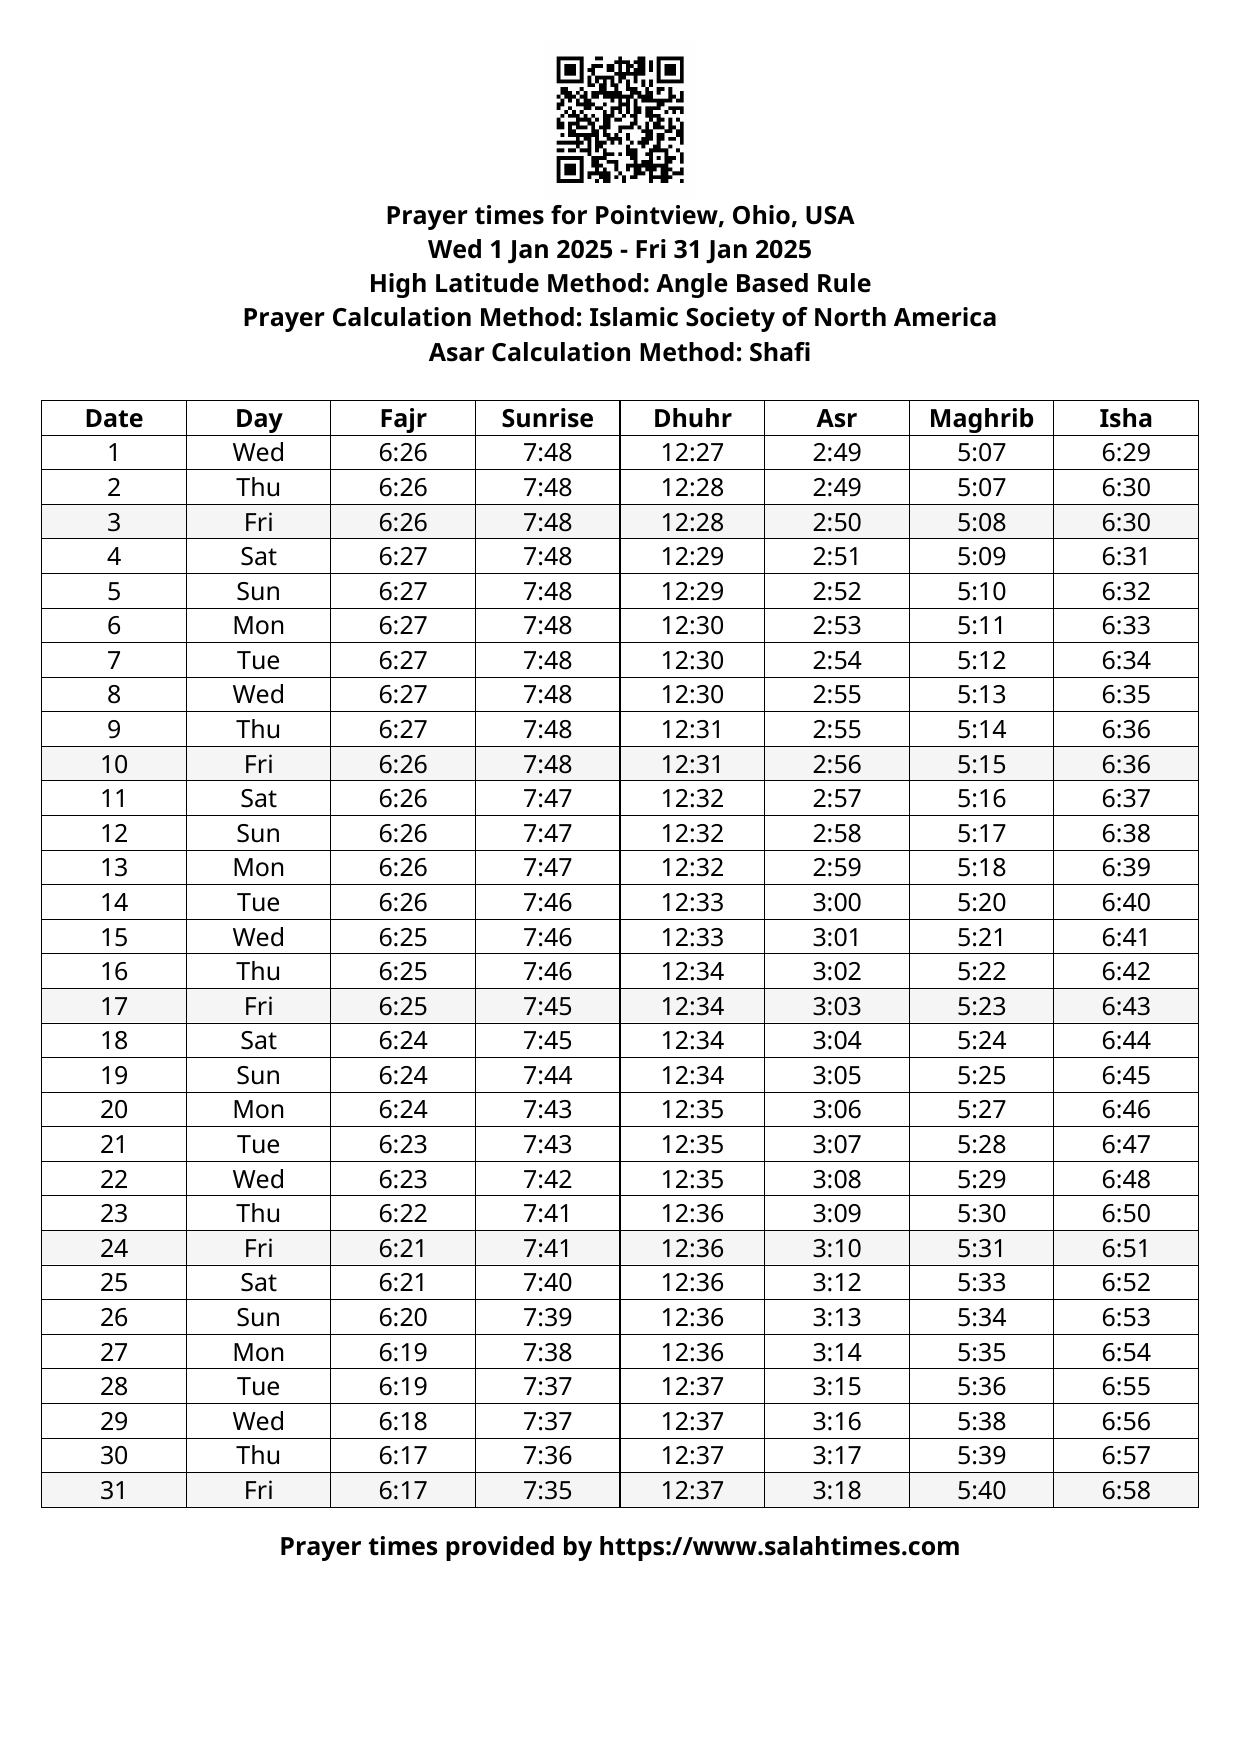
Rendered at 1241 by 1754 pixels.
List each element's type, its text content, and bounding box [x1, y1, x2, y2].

table_cell 6:39 [1054, 851, 1198, 884]
table_cell 3:05 [765, 1058, 909, 1092]
table_cell 12:30 [621, 678, 764, 711]
table_cell 5:10 [910, 574, 1053, 607]
table_cell 6:38 [1054, 816, 1198, 849]
table_cell Sat [187, 1024, 330, 1057]
table_cell Sun [187, 1058, 330, 1092]
table_cell 5:24 [910, 1024, 1053, 1057]
table_cell 6:19 [331, 1335, 475, 1368]
table_cell 12:36 [621, 1266, 764, 1299]
table_cell 6:31 [1054, 539, 1198, 573]
table_cell 30 [42, 1439, 186, 1472]
table_cell 6:18 [331, 1404, 475, 1437]
table_cell Mon [187, 609, 330, 642]
table_cell Sun [187, 816, 330, 849]
table_cell 23 [42, 1196, 186, 1230]
table_cell 7:48 [476, 643, 619, 677]
table_cell 3:02 [765, 954, 909, 988]
table_cell Fri [187, 1473, 330, 1507]
table_cell Sat [187, 539, 330, 573]
table_cell 3:01 [765, 920, 909, 953]
table_cell 3:09 [765, 1196, 909, 1230]
table_cell Thu [187, 470, 330, 504]
table_cell 7:46 [476, 920, 619, 953]
table_cell 12:34 [621, 1058, 764, 1092]
table_cell 6:26 [331, 747, 475, 780]
table_cell Thu [187, 954, 330, 988]
table_cell 6:55 [1054, 1369, 1198, 1403]
table_cell 6:21 [331, 1231, 475, 1264]
table_cell 7:43 [476, 1093, 619, 1126]
table_cell 22 [42, 1162, 186, 1195]
table_cell 5:08 [910, 505, 1053, 538]
table_cell 7:48 [476, 539, 619, 573]
table_cell 6:48 [1054, 1162, 1198, 1195]
table_cell Mon [187, 1093, 330, 1126]
table_cell 6:26 [331, 816, 475, 849]
table_cell 6:24 [331, 1024, 475, 1057]
table_cell 7:39 [476, 1300, 619, 1334]
table_cell 5:27 [910, 1093, 1053, 1126]
table_cell Tue [187, 1369, 330, 1403]
table_cell 5:14 [910, 712, 1053, 746]
table_cell 2:52 [765, 574, 909, 607]
picture [542, 41, 699, 198]
table_cell 12:35 [621, 1093, 764, 1126]
table_cell 3:17 [765, 1439, 909, 1472]
table_cell 6:33 [1054, 609, 1198, 642]
table_cell 3:10 [765, 1231, 909, 1264]
table_cell 12:36 [621, 1196, 764, 1230]
text Wed 1 Jan 2025 - Fri 31 Jan 2025 [42, 232, 1198, 266]
table_cell 6:17 [331, 1439, 475, 1472]
table_cell 7:47 [476, 781, 619, 815]
table_cell Tue [187, 885, 330, 919]
table_cell 2:51 [765, 539, 909, 573]
table_cell 5:39 [910, 1439, 1053, 1472]
table_cell 5:21 [910, 920, 1053, 953]
table_cell 6:42 [1054, 954, 1198, 988]
table_cell Mon [187, 851, 330, 884]
table_cell 2:49 [765, 436, 909, 469]
table_cell 6:53 [1054, 1300, 1198, 1334]
table_cell 5:36 [910, 1369, 1053, 1403]
table_cell 6:47 [1054, 1127, 1198, 1161]
table_cell 6:20 [331, 1300, 475, 1334]
table_cell 31 [42, 1473, 186, 1507]
table_cell 6:58 [1054, 1473, 1198, 1507]
table_cell 2:53 [765, 609, 909, 642]
table_cell 3:06 [765, 1093, 909, 1126]
table_cell 6:56 [1054, 1404, 1198, 1437]
table_cell 6:46 [1054, 1093, 1198, 1126]
table_cell Fri [187, 1231, 330, 1264]
table_cell 28 [42, 1369, 186, 1403]
table_cell 7:48 [476, 505, 619, 538]
table_cell 6:43 [1054, 989, 1198, 1022]
table_cell 12:29 [621, 539, 764, 573]
table_cell 7:37 [476, 1369, 619, 1403]
table_cell 15 [42, 920, 186, 953]
table_cell 6:27 [331, 712, 475, 746]
table_cell 17 [42, 989, 186, 1022]
table_cell 7:36 [476, 1439, 619, 1472]
table_cell 6:21 [331, 1266, 475, 1299]
table_header Day [187, 401, 330, 434]
table_cell 3:03 [765, 989, 909, 1022]
table_cell 6:23 [331, 1127, 475, 1161]
table_cell 7:45 [476, 989, 619, 1022]
table_cell 5:07 [910, 436, 1053, 469]
table_header Dhuhr [621, 401, 764, 434]
table_cell 8 [42, 678, 186, 711]
text Prayer times for Pointview, Ohio, USA [42, 198, 1198, 232]
table_cell Thu [187, 712, 330, 746]
table_cell 12:29 [621, 574, 764, 607]
table_cell 2:59 [765, 851, 909, 884]
table_cell 7:48 [476, 678, 619, 711]
table_cell 6:26 [331, 470, 475, 504]
table_cell 3:08 [765, 1162, 909, 1195]
table_cell 9 [42, 712, 186, 746]
table_cell 6:36 [1054, 747, 1198, 780]
table_cell 6:26 [331, 436, 475, 469]
table_cell 7:41 [476, 1231, 619, 1264]
table_cell 6:25 [331, 954, 475, 988]
table_cell 7:48 [476, 436, 619, 469]
table_cell 6:41 [1054, 920, 1198, 953]
table_cell 7:35 [476, 1473, 619, 1507]
table_cell 12:28 [621, 470, 764, 504]
table_cell 5:17 [910, 816, 1053, 849]
table_cell Sat [187, 781, 330, 815]
table_cell 2:49 [765, 470, 909, 504]
table_cell 6:44 [1054, 1024, 1198, 1057]
text Asar Calculation Method: Shafi [42, 334, 1198, 368]
table_cell 26 [42, 1300, 186, 1334]
table_cell 5:25 [910, 1058, 1053, 1092]
table_cell 6 [42, 609, 186, 642]
table_cell 1 [42, 436, 186, 469]
table_cell 6:30 [1054, 470, 1198, 504]
table_cell 5:23 [910, 989, 1053, 1022]
table_cell 21 [42, 1127, 186, 1161]
table_cell 12:37 [621, 1439, 764, 1472]
table_cell 3:15 [765, 1369, 909, 1403]
table_cell 12:35 [621, 1127, 764, 1161]
table_cell 6:54 [1054, 1335, 1198, 1368]
table_cell 12:34 [621, 989, 764, 1022]
table_cell 12:28 [621, 505, 764, 538]
table_cell 6:27 [331, 643, 475, 677]
table_cell 7:47 [476, 851, 619, 884]
table_cell 2:55 [765, 678, 909, 711]
table_cell 5:13 [910, 678, 1053, 711]
table_cell 3:00 [765, 885, 909, 919]
table_cell 18 [42, 1024, 186, 1057]
table_cell 5:15 [910, 747, 1053, 780]
table_cell Fri [187, 989, 330, 1022]
table_cell 7:42 [476, 1162, 619, 1195]
table_cell Wed [187, 678, 330, 711]
table_cell 6:25 [331, 989, 475, 1022]
table_cell 7:43 [476, 1127, 619, 1161]
table_cell 6:22 [331, 1196, 475, 1230]
table_cell 3:13 [765, 1300, 909, 1334]
table_cell Wed [187, 1404, 330, 1437]
text Prayer times provided by https://www.salahtimes.com [42, 1528, 1198, 1563]
table_cell 7:48 [476, 574, 619, 607]
table_cell 6:23 [331, 1162, 475, 1195]
table_cell 5:11 [910, 609, 1053, 642]
table_cell 2:54 [765, 643, 909, 677]
table_cell 6:27 [331, 678, 475, 711]
table_cell 3 [42, 505, 186, 538]
table_cell 19 [42, 1058, 186, 1092]
table_cell 6:27 [331, 574, 475, 607]
table_cell 5:12 [910, 643, 1053, 677]
table_cell 3:04 [765, 1024, 909, 1057]
table_cell 5:31 [910, 1231, 1053, 1264]
table_cell Sat [187, 1266, 330, 1299]
table_cell 5:09 [910, 539, 1053, 573]
table_cell 12:30 [621, 643, 764, 677]
table_cell 6:26 [331, 885, 475, 919]
table_header Isha [1054, 401, 1198, 434]
table_cell 2:50 [765, 505, 909, 538]
table_cell 6:32 [1054, 574, 1198, 607]
table_cell 2:56 [765, 747, 909, 780]
table_cell 7:38 [476, 1335, 619, 1368]
table_header Maghrib [910, 401, 1053, 434]
table_cell 2:58 [765, 816, 909, 849]
table_cell 7:45 [476, 1024, 619, 1057]
table_cell 29 [42, 1404, 186, 1437]
table_cell 27 [42, 1335, 186, 1368]
table_cell 12:34 [621, 954, 764, 988]
table_cell 7:40 [476, 1266, 619, 1299]
table_cell 7:44 [476, 1058, 619, 1092]
table_cell 5:07 [910, 470, 1053, 504]
table_cell 6:26 [331, 851, 475, 884]
table_cell 6:45 [1054, 1058, 1198, 1092]
table_cell 4 [42, 539, 186, 573]
table_cell 3:14 [765, 1335, 909, 1368]
table_cell 6:34 [1054, 643, 1198, 677]
table_cell 5:35 [910, 1335, 1053, 1368]
table_cell 7:47 [476, 816, 619, 849]
table_cell 7 [42, 643, 186, 677]
table_cell 12:37 [621, 1404, 764, 1437]
table_cell 6:26 [331, 781, 475, 815]
table_cell 13 [42, 851, 186, 884]
table_cell Wed [187, 920, 330, 953]
table_cell 12:37 [621, 1473, 764, 1507]
table_cell 6:30 [1054, 505, 1198, 538]
table_header Asr [765, 401, 909, 434]
table_cell 14 [42, 885, 186, 919]
table_cell 5:33 [910, 1266, 1053, 1299]
table_cell 6:57 [1054, 1439, 1198, 1472]
table_cell 12:31 [621, 712, 764, 746]
table_cell 6:25 [331, 920, 475, 953]
table_cell 12:30 [621, 609, 764, 642]
table_cell 5:40 [910, 1473, 1053, 1507]
table_cell 7:48 [476, 747, 619, 780]
table_cell 5:29 [910, 1162, 1053, 1195]
table_cell Mon [187, 1335, 330, 1368]
table_cell Tue [187, 643, 330, 677]
text Prayer Calculation Method: Islamic Society of North America [42, 300, 1198, 334]
table_cell 12 [42, 816, 186, 849]
table_cell 12:33 [621, 920, 764, 953]
table_cell 6:17 [331, 1473, 475, 1507]
table_cell 6:52 [1054, 1266, 1198, 1299]
table_cell 12:32 [621, 816, 764, 849]
table_cell 3:16 [765, 1404, 909, 1437]
table_cell 20 [42, 1093, 186, 1126]
table_cell 12:35 [621, 1162, 764, 1195]
table_cell 5:18 [910, 851, 1053, 884]
table_cell 12:34 [621, 1024, 764, 1057]
table_cell 3:18 [765, 1473, 909, 1507]
table_cell 6:29 [1054, 436, 1198, 469]
table_cell 5:28 [910, 1127, 1053, 1161]
table_cell 5:30 [910, 1196, 1053, 1230]
table_cell 6:26 [331, 505, 475, 538]
table_cell 12:32 [621, 781, 764, 815]
table_cell Wed [187, 1162, 330, 1195]
table_header Fajr [331, 401, 475, 434]
table_cell 12:33 [621, 885, 764, 919]
table_cell 5 [42, 574, 186, 607]
table_cell 7:48 [476, 712, 619, 746]
table_cell 12:36 [621, 1231, 764, 1264]
table_cell 6:40 [1054, 885, 1198, 919]
table_cell 3:07 [765, 1127, 909, 1161]
table_cell 11 [42, 781, 186, 815]
table_cell Sun [187, 1300, 330, 1334]
table_cell Thu [187, 1439, 330, 1472]
table_cell 12:32 [621, 851, 764, 884]
table_cell 5:34 [910, 1300, 1053, 1334]
table_cell 24 [42, 1231, 186, 1264]
text High Latitude Method: Angle Based Rule [42, 266, 1198, 300]
table_cell 12:31 [621, 747, 764, 780]
table_cell 6:19 [331, 1369, 475, 1403]
table_cell Sun [187, 574, 330, 607]
table_cell Tue [187, 1127, 330, 1161]
table_cell 25 [42, 1266, 186, 1299]
table_header Date [42, 401, 186, 434]
table_cell 7:37 [476, 1404, 619, 1437]
table_cell 12:27 [621, 436, 764, 469]
table_cell 7:41 [476, 1196, 619, 1230]
table_cell 10 [42, 747, 186, 780]
table_cell 5:16 [910, 781, 1053, 815]
table_cell 6:37 [1054, 781, 1198, 815]
table_cell Thu [187, 1196, 330, 1230]
table_cell 2:55 [765, 712, 909, 746]
table_cell 7:48 [476, 609, 619, 642]
table_cell 6:51 [1054, 1231, 1198, 1264]
table_cell 6:27 [331, 539, 475, 573]
table_cell 3:12 [765, 1266, 909, 1299]
table_cell 7:46 [476, 885, 619, 919]
table_cell 6:27 [331, 609, 475, 642]
table_cell 2 [42, 470, 186, 504]
table_cell 7:46 [476, 954, 619, 988]
table_cell 6:24 [331, 1093, 475, 1126]
table_cell 16 [42, 954, 186, 988]
table_cell Fri [187, 747, 330, 780]
table_cell 12:37 [621, 1369, 764, 1403]
table_cell Fri [187, 505, 330, 538]
table_cell 5:20 [910, 885, 1053, 919]
table_cell 6:36 [1054, 712, 1198, 746]
table_cell 7:48 [476, 470, 619, 504]
table_cell 6:50 [1054, 1196, 1198, 1230]
table_header Sunrise [476, 401, 619, 434]
table_cell Wed [187, 436, 330, 469]
table_cell 6:24 [331, 1058, 475, 1092]
table_cell 2:57 [765, 781, 909, 815]
table_cell 5:22 [910, 954, 1053, 988]
table_cell 12:36 [621, 1300, 764, 1334]
table_cell 5:38 [910, 1404, 1053, 1437]
table_cell 12:36 [621, 1335, 764, 1368]
table_cell 6:35 [1054, 678, 1198, 711]
